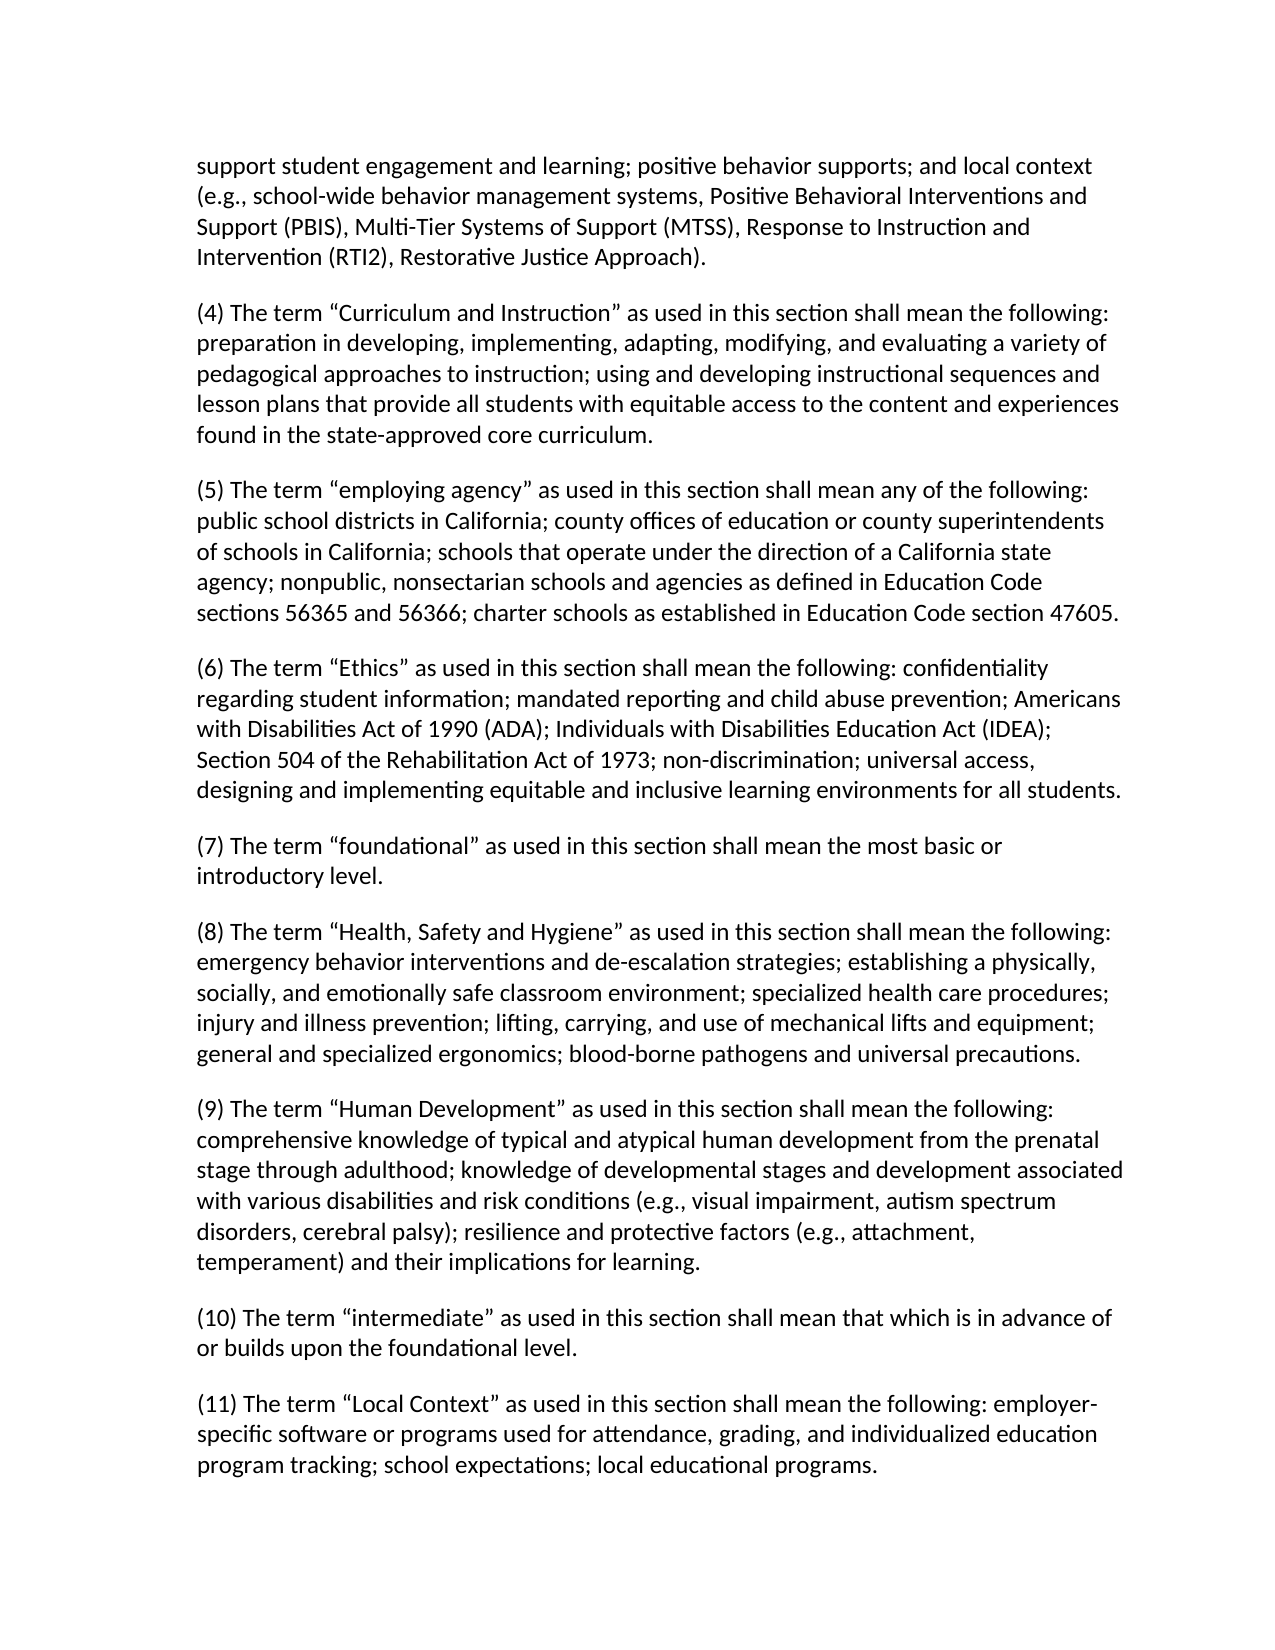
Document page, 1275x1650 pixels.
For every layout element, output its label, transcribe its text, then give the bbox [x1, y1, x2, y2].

text (7) The term “foundational” as used in this section shall mean the most basic or introductory level. [196, 830, 1125, 891]
text (10) The term “intermediate” as used in this section shall mean that which is in advance of or builds upon the foundational level. [196, 1302, 1125, 1363]
text (4) The term “Curriculum and Instruction” as used in this section shall mean the following: preparation in developing, implementing, adapting, modifying, and evaluating a variety of pedagogical approaches to instruction; using and developing instructional sequences and lesson plans that provide all students with equitable access to the content and experiences found in the state-approved core curriculum. [196, 297, 1125, 450]
text (9) The term “Human Development” as used in this section shall mean the following: comprehensive knowledge of typical and atypical human development from the prenatal stage through adulthood; knowledge of developmental stages and development associated with various disabilities and risk conditions (e.g., visual impairment, autism spectrum disorders, cerebral palsy); resilience and protective factors (e.g., attachment, temperament) and their implications for learning. [196, 1093, 1125, 1277]
text (5) The term “employing agency” as used in this section shall mean any of the following: public school districts in California; county offices of education or county superintendents of schools in California; schools that operate under the direction of a California state agency; nonpublic, nonsectarian schools and agencies as defined in Education Code sections 56365 and 56366; charter schools as established in Education Code section 47605. [196, 475, 1125, 627]
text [196, 150, 1125, 272]
text (6) The term “Ethics” as used in this section shall mean the following: confidentiality regarding student information; mandated reporting and child abuse prevention; Americans with Disabilities Act of 1990 (ADA); Individuals with Disabilities Education Act (IDEA); Section 504 of the Rehabilitation Act of 1973; non-discrimination; universal access, designing and implementing equitable and inclusive learning environments for all students. [196, 652, 1125, 805]
text (11) The term “Local Context” as used in this section shall mean the following: employer-specific software or programs used for attendance, grading, and individualized education program tracking; school expectations; local educational programs. [197, 1388, 1125, 1479]
text (8) The term “Health, Safety and Hygiene” as used in this section shall mean the following: emergency behavior interventions and de-escalation strategies; establishing a physically, socially, and emotionally safe classroom environment; specialized health care procedures; injury and illness prevention; lifting, carrying, and use of mechanical lifts and equipment; general and specialized ergonomics; blood-borne pathogens and universal precautions. [196, 916, 1125, 1068]
